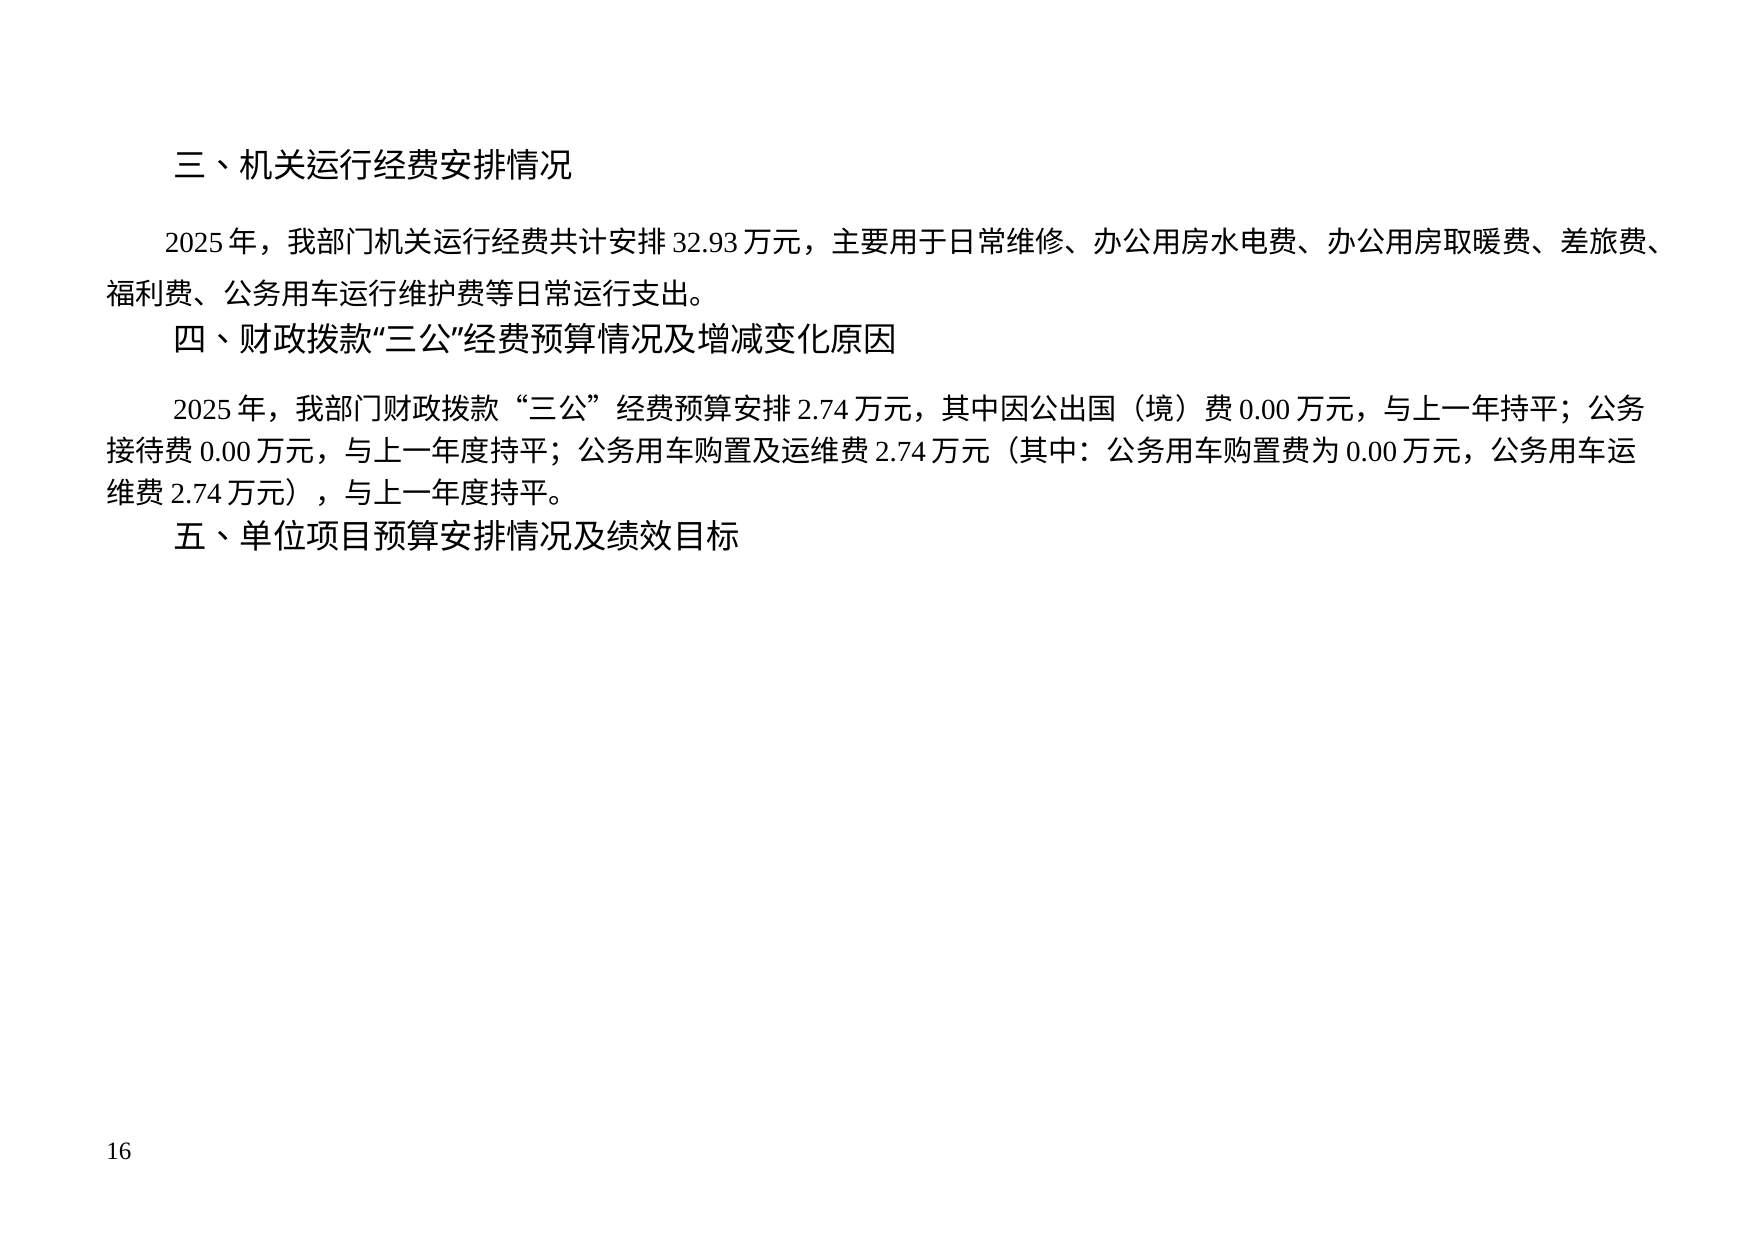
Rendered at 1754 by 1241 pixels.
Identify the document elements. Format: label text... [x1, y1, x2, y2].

text 2025年，我部门财政拨款“三公”经费预算安排2.74万元，其中因公出国（境）费0.00万元，与上一年持平；公务接待费0.00万元，与上一年度持平；公务用车购置及运维费2.74万元（其中：公务用车购置费为0.00万元，公务用车运维费2.74万元），与上一年度持平。 [106, 385, 1648, 512]
text 四、财政拨款“三公”经费预算情况及增减变化原因 [106, 316, 1648, 362]
text 2025年，我部门机关运行经费共计安排32.93万元，主要用于日常维修、办公用房水电费、办公用房取暖费、差旅费、福利费、公务用车运行维护费等日常运行支出。 [106, 211, 1648, 315]
text 三、机关运行经费安排情况 [106, 142, 1648, 187]
text 五、单位项目预算安排情况及绩效目标 [106, 513, 1648, 559]
